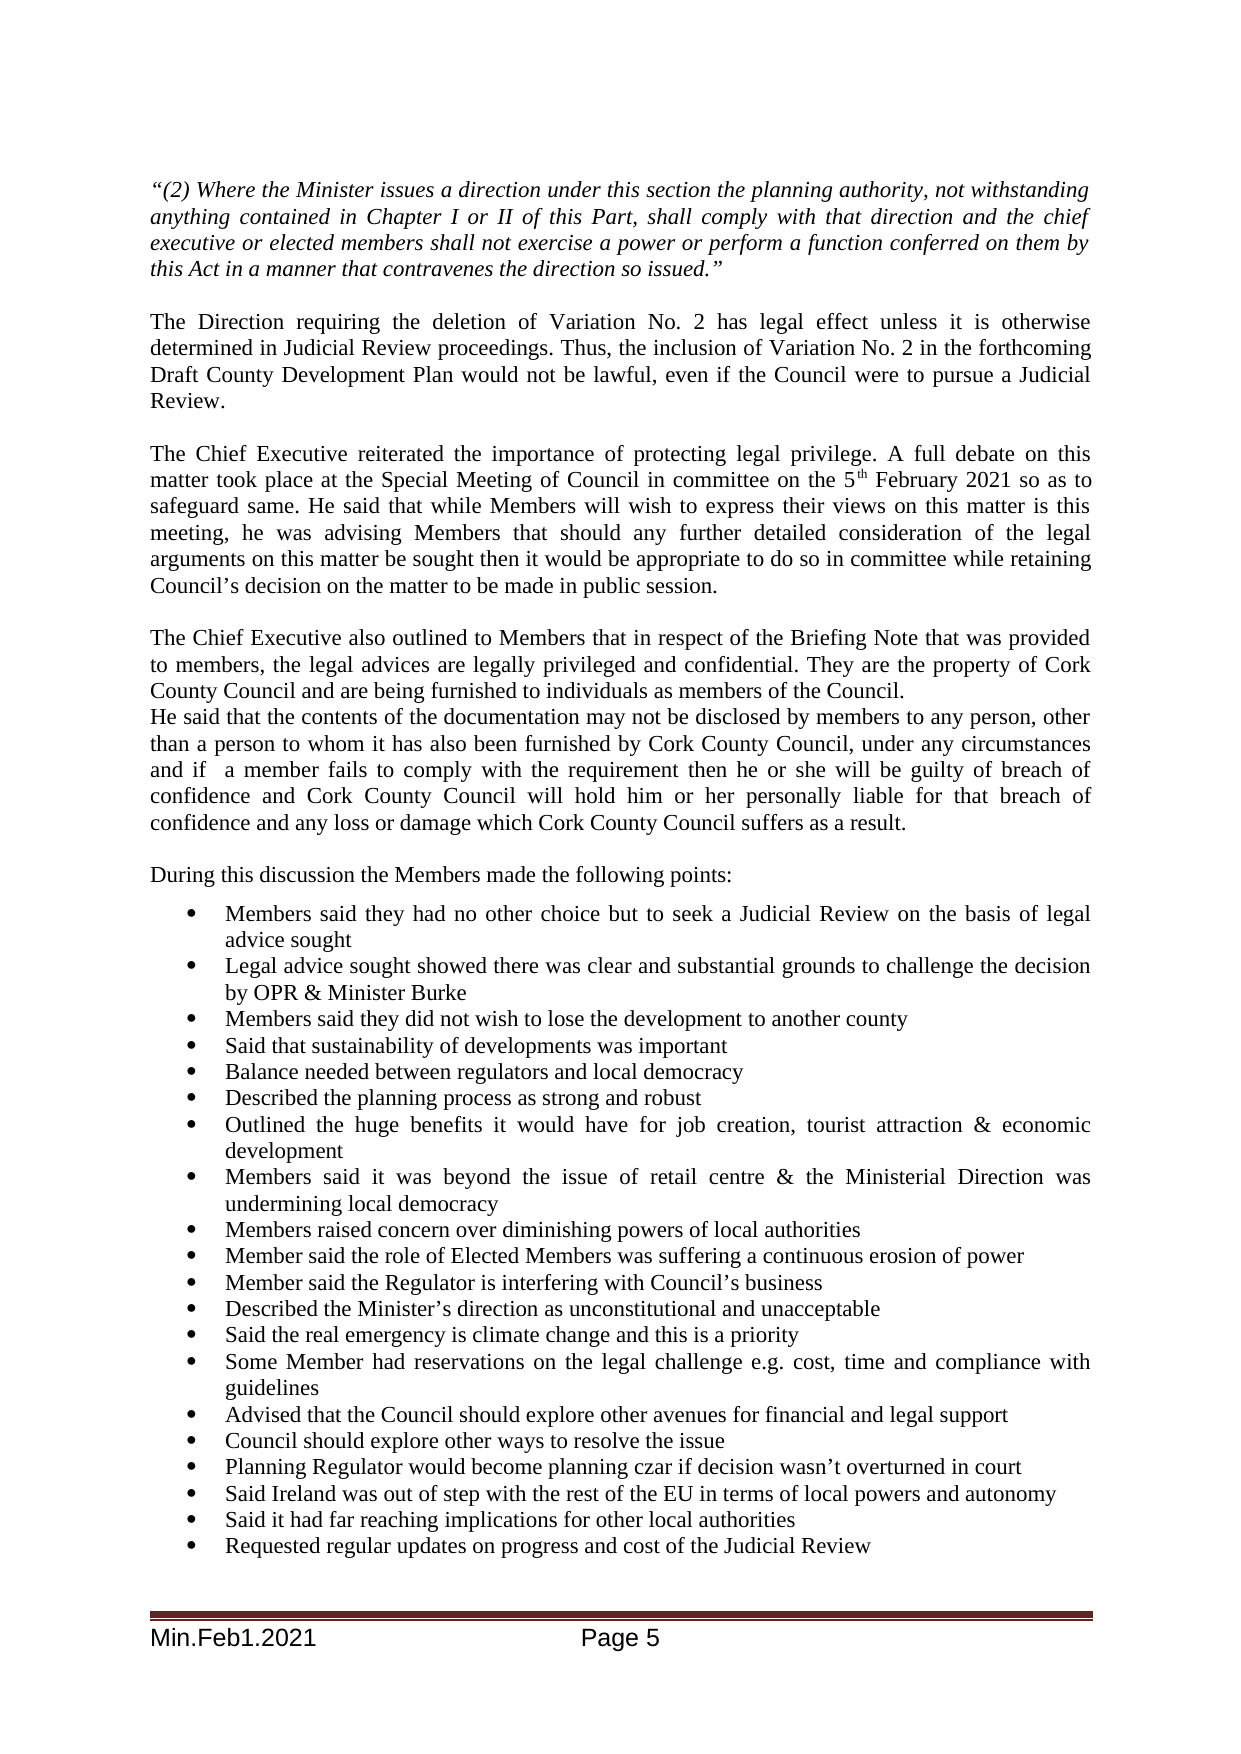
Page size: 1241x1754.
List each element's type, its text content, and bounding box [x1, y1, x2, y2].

list Described the Minister’s direction as unconstitutional and unacceptable [187, 1295, 1093, 1322]
list Said it had far reaching implications for other local authorities [187, 1506, 1093, 1532]
text “(2) Where the Minister issues a direction under this section the planning authority, not withstanding anything contained in Chapter I or II of this Part, shall comply with that direction and the chief executive or elected members shall not exercise a power or perform a function conferred on them by this Act in a manner that contravenes the direction so issued.” [150, 176, 1093, 282]
list Member said the role of Elected Members was suffering a continuous erosion of power [187, 1242, 1093, 1269]
text During this discussion the Members made the following points: [150, 862, 1093, 888]
list Requested regular updates on progress and cost of the Judicial Review [187, 1532, 1093, 1559]
text He said that the contents of the documentation may not be disclosed by members to any person, other than a person to whom it has also been furnished by Cork County Council, under any circumstances and if a member fails to comply with the requirement then he or she will be guilty of breach of confidence and Cork County Council will hold him or her personally liable for that breach of confidence and any loss or damage which Cork County Council suffers as a result. [150, 703, 1093, 835]
list Balance needed between regulators and local democracy [187, 1058, 1093, 1084]
list Members raised concern over diminishing powers of local authorities [187, 1216, 1093, 1242]
list Member said the Regulator is interfering with Council’s business [187, 1269, 1093, 1295]
list Legal advice sought showed there was clear and substantial grounds to challenge the decision by OPR & Minister Burke [187, 953, 1093, 1005]
text The Chief Executive also outlined to Members that in respect of the Briefing Note that was provided to members, the legal advices are legally privileged and confidential. They are the property of Cork County Council and are being furnished to individuals as members of the Council. [150, 624, 1093, 703]
list Members said they did not wish to lose the development to another county [187, 1005, 1093, 1032]
list Described the planning process as strong and robust [187, 1084, 1093, 1111]
list Said the real emergency is climate change and this is a priority [187, 1322, 1093, 1348]
text The Chief Executive reiterated the importance of protecting legal privilege. A full debate on this matter took place at the Special Meeting of Council in committee on the 5th February 2021 so as to safeguard same. He said that while Members will wish to express their views on this matter is this meeting, he was advising Members that should any further detailed consideration of the legal arguments on this matter be sought then it would be appropriate to do so in committee while retaining Council’s decision on the matter to be made in public session. [150, 440, 1093, 598]
list Members said it was beyond the issue of retail centre & the Ministerial Direction was undermining local democracy [187, 1163, 1093, 1216]
list Said Ireland was out of step with the rest of the EU in terms of local powers and autonomy [187, 1480, 1093, 1506]
list Members said they had no other choice but to seek a Judicial Review on the basis of legal advice sought [187, 900, 1093, 953]
text The Direction requiring the deletion of Variation No. 2 has legal effect unless it is otherwise determined in Judicial Review proceedings. Thus, the inclusion of Variation No. 2 in the forthcoming Draft County Development Plan would not be lawful, even if the Council were to pursue a Judicial Review. [150, 308, 1093, 413]
list Some Member had reservations on the legal challenge e.g. cost, time and compliance with guidelines [187, 1348, 1093, 1401]
list Council should explore other ways to resolve the issue [187, 1427, 1093, 1453]
list Planning Regulator would become planning czar if decision wasn’t overturned in court [187, 1453, 1093, 1480]
list Advised that the Council should explore other avenues for financial and legal support [187, 1401, 1093, 1427]
list Outlined the huge benefits it would have for job creation, tourist attraction & economic development [187, 1111, 1093, 1163]
list Said that sustainability of developments was important [187, 1032, 1093, 1058]
